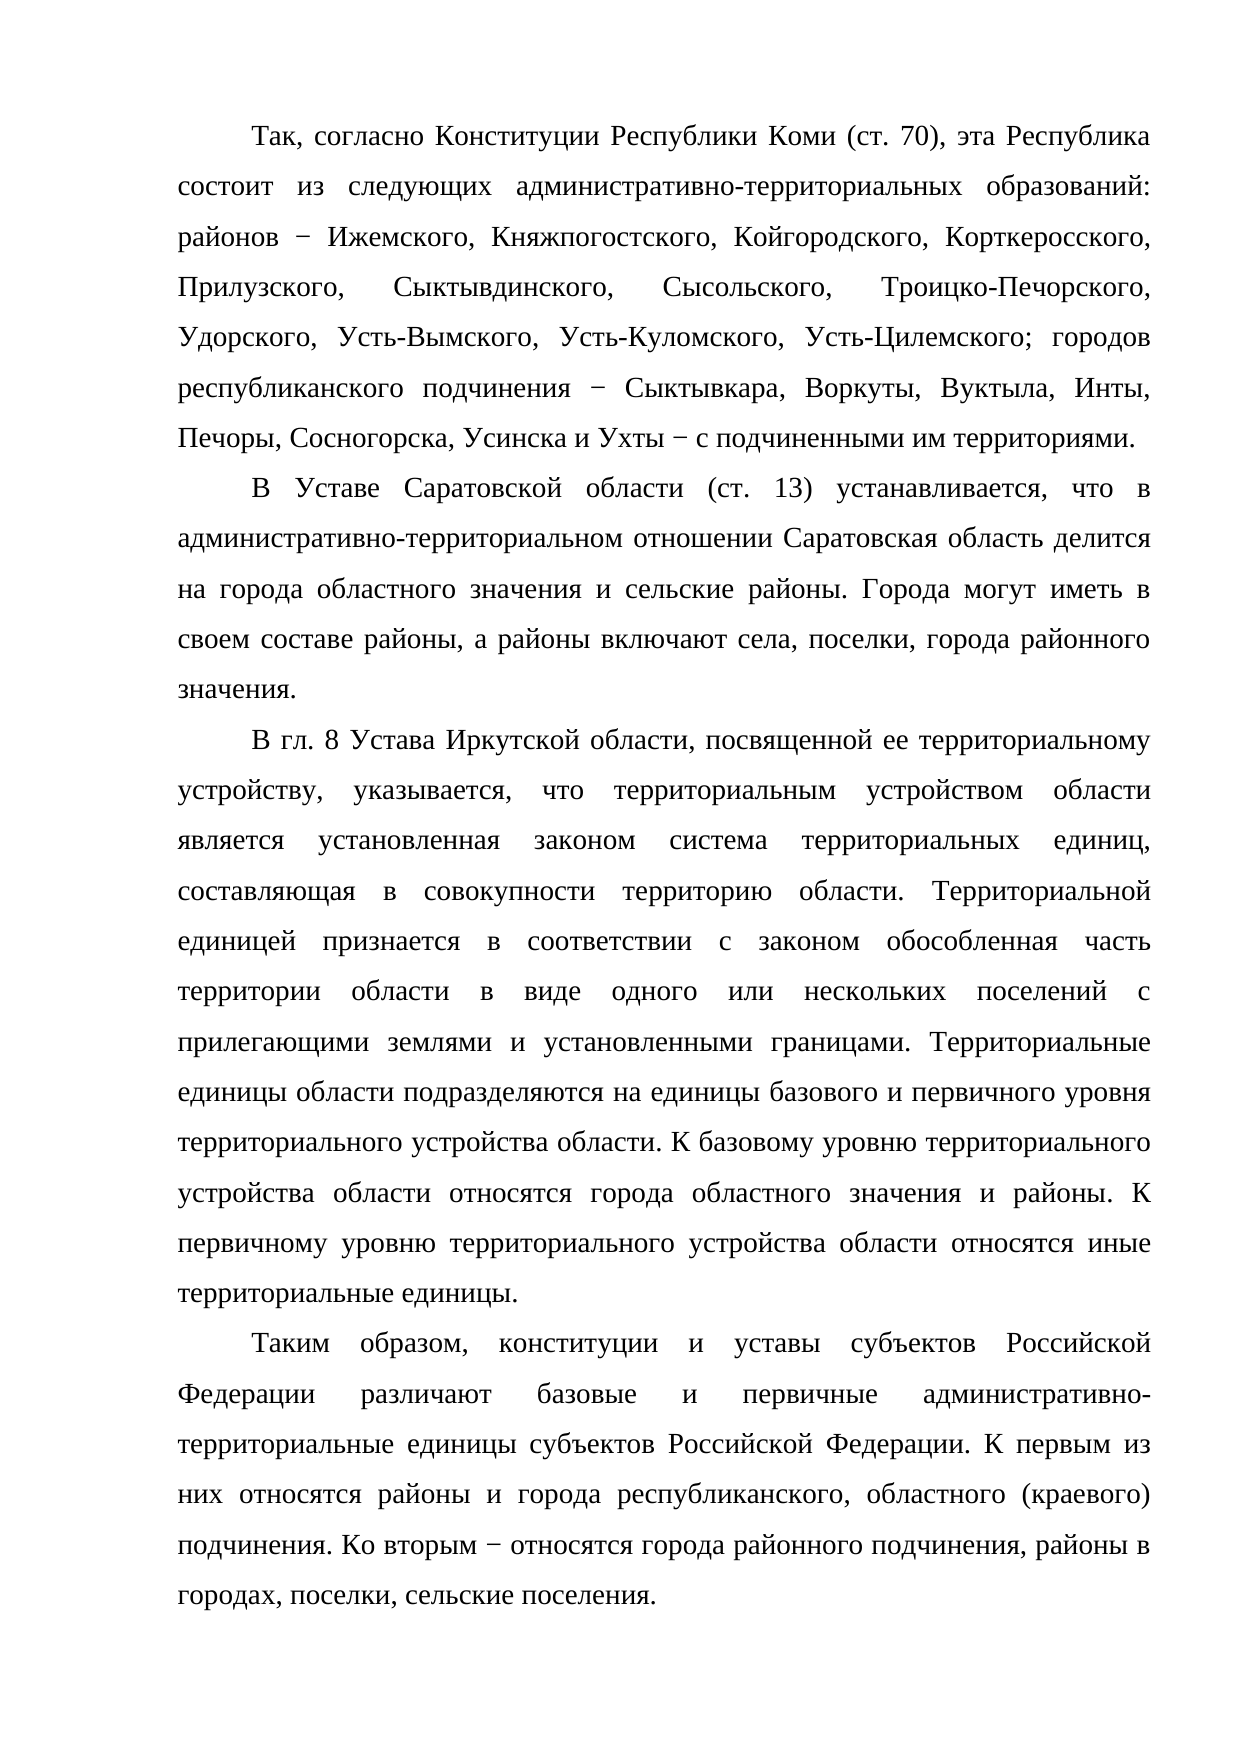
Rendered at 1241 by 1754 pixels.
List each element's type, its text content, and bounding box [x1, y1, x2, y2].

text В Уставе Саратовской области (ст. 13) устанавливается, что в административно-территориальном отношении Саратовская область делится на города областного значения и сельские районы. Города могут иметь в своем составе районы, а районы включают села, поселки, города районного значения. [177, 470, 1152, 705]
text Так, согласно Конституции Республики Коми (ст. 70), эта Республика состоит из следующих административно-территориальных образований: районов − Ижемского, Княжпогостского, Койгородского, Корткеросского, Прилузского, Сыктывдинского, Сысольского, Троицко-Печорского, Удорского, Усть-Вымского, Усть-Куломского, Усть-Цилемского; городов республиканского подчинения − Сыктывкара, Воркуты, Вуктыла, Инты, Печоры, Сосногорска, Усинска и Ухты − с подчиненными им территориями. [177, 118, 1152, 453]
text В гл. 8 Устава Иркутской области, посвященной ее территориальному устройству, указывается, что территориальным устройством области является установленная законом система территориальных единиц, составляющая в совокупности территорию области. Территориальной единицей признается в соответствии с законом обособленная часть территории области в виде одного или нескольких поселений с прилегающими землями и установленными границами. Территориальные единицы области подразделяются на единицы базового и первичного уровня территориального устройства области. К базовому уровню территориального устройства области относятся города областного значения и районы. К первичному уровню территориального устройства области относятся иные территориальные единицы. [177, 722, 1152, 1309]
text Таким образом, конституции и уставы субъектов Российской Федерации различают базовые и первичные административно-территориальные единицы субъектов Российской Федерации. К первым из них относятся районы и города республиканского, областного (краевого) подчинения. Ко вторым − относятся города районного подчинения, районы в городах, поселки, сельские поселения. [177, 1326, 1152, 1611]
